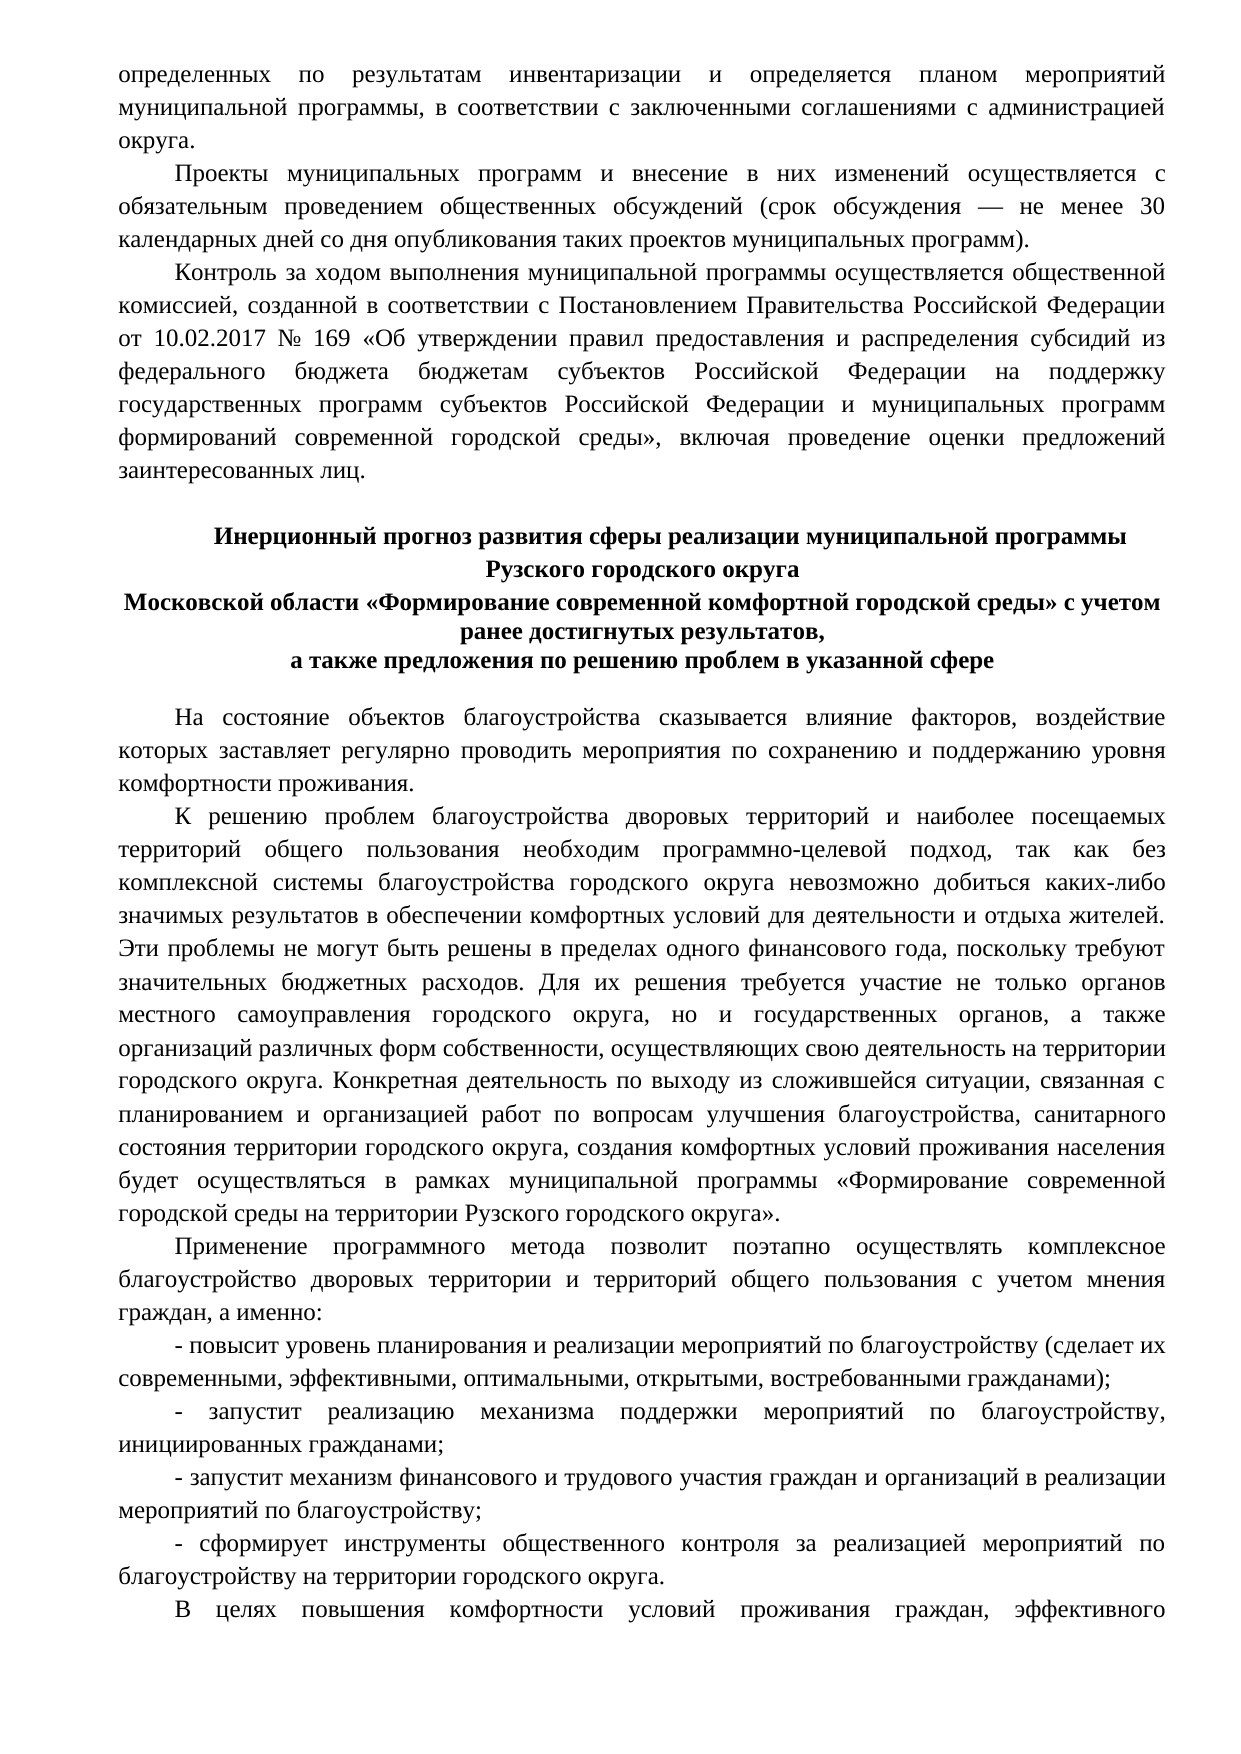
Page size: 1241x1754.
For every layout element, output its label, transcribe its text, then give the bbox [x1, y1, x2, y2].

text - запустит реализацию механизма поддержки мероприятий по благоустройству, инициированных гражданами; [118, 1396, 1167, 1458]
text а также предложения по решению проблем в указанной сфере [118, 645, 1167, 674]
text Применение программного метода позволит поэтапно осуществлять комплексное благоустройство дворовых территории и территорий общего пользования с учетом мнения граждан, а именно: [118, 1231, 1167, 1326]
text - запустит механизм финансового и трудового участия граждан и организаций в реализации мероприятий по благоустройству; [118, 1462, 1167, 1524]
text Проекты муниципальных программ и внесение в них изменений осуществляется с обязательным проведением общественных обсуждений (срок обсуждения — не менее 30 календарных дней со дня опубликования таких проектов муниципальных программ). [118, 158, 1167, 253]
text Контроль за ходом выполнения муниципальной программы осуществляется общественной комиссией, созданной в соответствии с Постановлением Правительства Российской Федерации от 10.02.2017 № 169 «Об утверждении правил предоставления и распределения субсидий из федерального бюджета бюджетам субъектов Российской Федерации на поддержку государственных программ субъектов Российской Федерации и муниципальных программ формирований современной городской среды», включая проведение оценки предложений заинтересованных лиц. [118, 257, 1167, 484]
text Инерционный прогноз развития сферы реализации муниципальной программы Рузского городского округа [118, 521, 1167, 583]
text К решению проблем благоустройства дворовых территорий и наиболее посещаемых территорий общего пользования необходим программно-целевой подход, так как без комплексной системы благоустройства городского округа невозможно добиться каких-либо значимых результатов в обеспечении комфортных условий для деятельности и отдыха жителей. Эти проблемы не могут быть решены в пределах одного финансового года, поскольку требуют значительных бюджетных расходов. Для их решения требуется участие не только органов местного самоуправления городского округа, но и государственных органов, а также организаций различных форм собственности, осуществляющих свою деятельность на территории городского округа. Конкретная деятельность по выходу из сложившейся ситуации, связанная с планированием и организацией работ по вопросам улучшения благоустройства, санитарного состояния территории городского округа, создания комфортных условий проживания населения будет осуществляться в рамках муниципальной программы «Формирование современной городской среды на территории Рузского городского округа». [118, 801, 1167, 1226]
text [118, 1594, 1167, 1623]
text На состояние объектов благоустройства сказывается влияние факторов, воздействие которых заставляет регулярно проводить мероприятия по сохранению и поддержанию уровня комфортности проживания. [118, 702, 1167, 797]
text Московской области «Формирование современной комфортной городской среды» с учетом ранее достигнутых результатов, [118, 587, 1167, 645]
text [118, 59, 1167, 154]
text - сформирует инструменты общественного контроля за реализацией мероприятий по благоустройству на территории городского округа. [118, 1528, 1167, 1590]
text - повысит уровень планирования и реализации мероприятий по благоустройству (сделает их современными, эффективными, оптимальными, открытыми, востребованными гражданами); [118, 1330, 1167, 1392]
